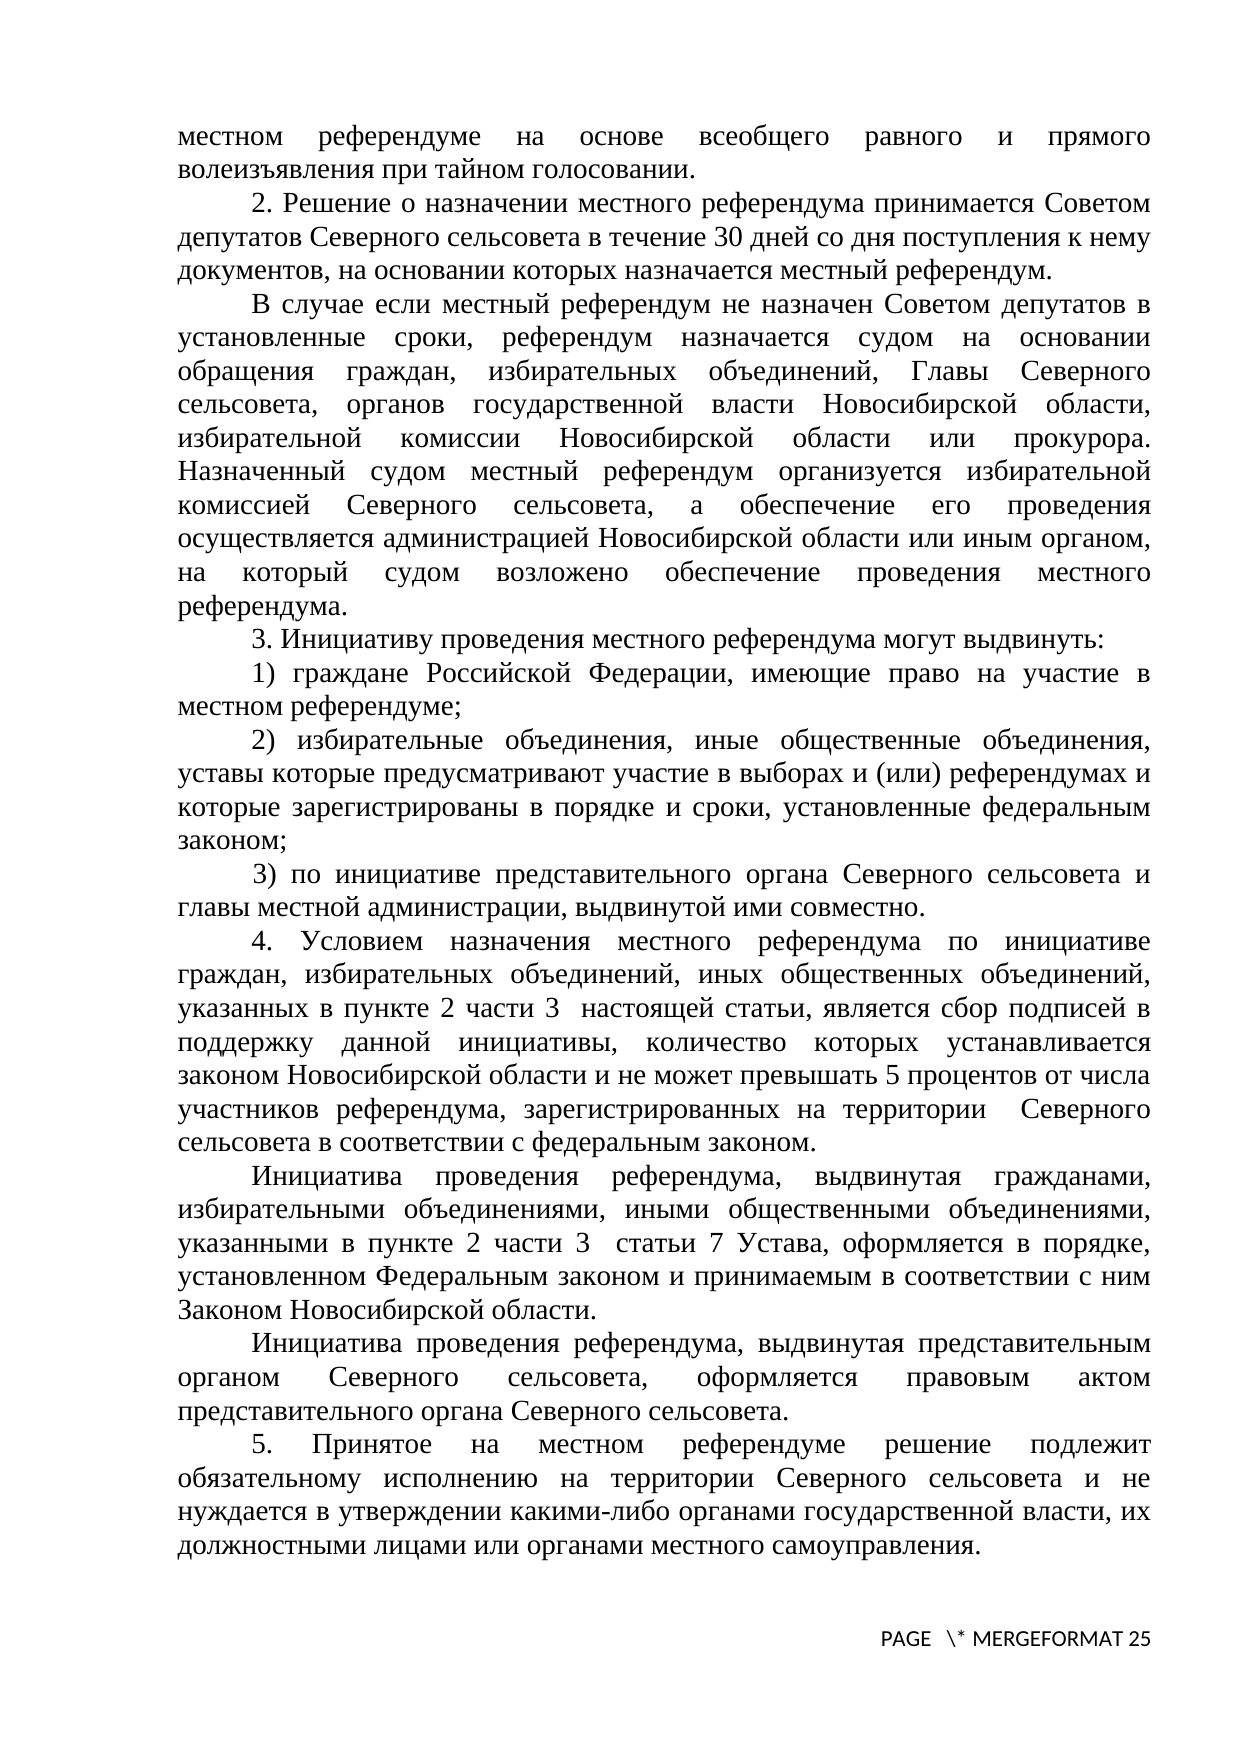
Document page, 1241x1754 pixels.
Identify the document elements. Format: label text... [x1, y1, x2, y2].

text В случае если местный референдум не назначен Советом депутатов в установленные сроки, референдум назначается судом на основании обращения граждан, избирательных объединений, Главы Северного сельсовета, органов государственной власти Новосибирской области, избирательной комиссии Новосибирской области или прокурора. Назначенный судом местный референдум организуется избирательной комиссией Северного сельсовета, а обеспечение его проведения осуществляется администрацией Новосибирской области или иным органом, на который судом возложено обеспечение проведения местного референдума. [177, 286, 1152, 621]
text Инициатива проведения референдума, выдвинутая представительным органом Северного сельсовета, оформляется правовым актом представительного органа Северного сельсовета. [177, 1326, 1152, 1426]
text 2. Решение о назначении местного референдума принимается Советом депутатов Северного сельсовета в течение 30 дней со дня поступления к нему документов, на основании которых назначается местный референдум. [177, 185, 1152, 286]
text 5. Принятое на местном референдуме решение подлежит обязательному исполнению на территории Северного сельсовета и не нуждается в утверждении какими-либо органами государственной власти, их должностными лицами или органами местного самоуправления. [177, 1426, 1152, 1560]
text 4. Условием назначения местного референдума по инициативе граждан, избирательных объединений, иных общественных объединений, указанных в пункте 2 части 3 настоящей статьи, является сбор подписей в поддержку данной инициативы, количество которых устанавливается законом Новосибирской области и не может превышать 5 процентов от числа участников референдума, зарегистрированных на территории Северного сельсовета в соответствии с федеральным законом. [177, 923, 1152, 1158]
text 1) граждане Российской Федерации, имеющие право на участие в местном референдуме; [177, 655, 1152, 722]
text 2) избирательные объединения, иные общественные объединения, уставы которые предусматривают участие в выборах и (или) референдумах и которые зарегистрированы в порядке и сроки, установленные федеральным законом; [177, 722, 1152, 856]
text 3) по инициативе представительного органа Северного сельсовета и главы местной администрации, выдвинутой ими совместно. [177, 856, 1152, 923]
text 3. Инициативу проведения местного референдума могут выдвинуть: [177, 621, 1152, 655]
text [177, 118, 1152, 185]
text Инициатива проведения референдума, выдвинутая гражданами, избирательными объединениями, иными общественными объединениями, указанными в пункте 2 части 3 статьи 7 Устава, оформляется в порядке, установленном Федеральным законом и принимаемым в соответствии с ним Законом Новосибирской области. [177, 1158, 1152, 1326]
